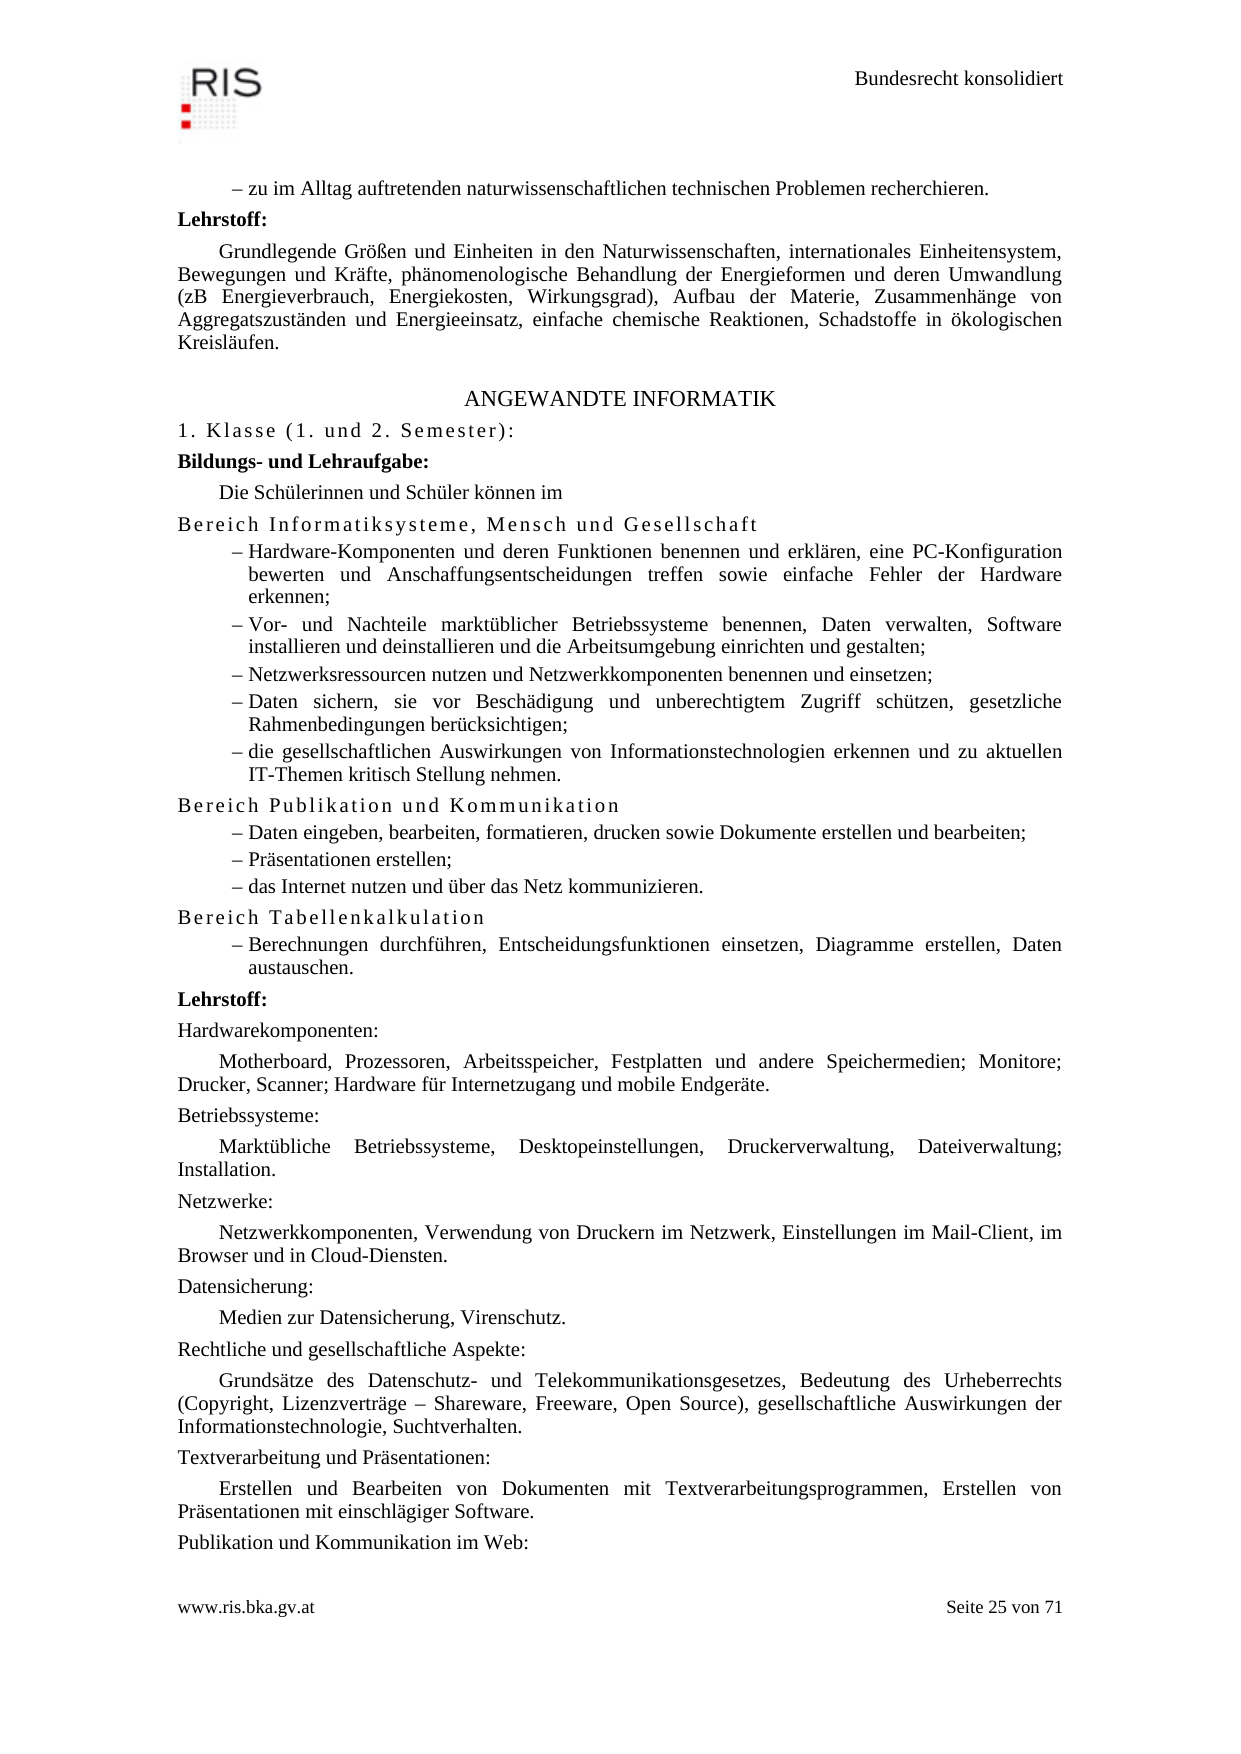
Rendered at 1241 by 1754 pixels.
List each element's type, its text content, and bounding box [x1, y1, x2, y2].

text – Vor- und Nachteile marktüblicher Betriebssysteme benennen, Daten verwalten, Software installieren und deinstallieren und die Arbeitsumgebung einrichten und gestalten; [177, 613, 1063, 658]
text – Daten eingeben, bearbeiten, formatieren, drucken sowie Dokumente erstellen und bearbeiten; [177, 821, 1063, 844]
text Bereich Publikation und Kommunikation [177, 794, 1063, 817]
text Die Schülerinnen und Schüler können im [177, 481, 1063, 504]
text Motherboard, Prozessoren, Arbeitsspeicher, Festplatten und andere Speichermedien; Monitore; Drucker, Scanner; Hardware für Internetzugang und mobile Endgeräte. [177, 1050, 1063, 1096]
text Grundsätze des Datenschutz- und Telekommunikationsgesetzes, Bedeutung des Urheberrechts (Copyright, Lizenzverträge – Shareware, Freeware, Open Source), gesellschaftliche Auswirkungen der Informationstechnologie, Suchtverhalten. [177, 1369, 1063, 1438]
text – zu im Alltag auftretenden naturwissenschaftlichen technischen Problemen recherchieren. [177, 177, 1063, 200]
text – die gesellschaftlichen Auswirkungen von Informationstechnologien erkennen und zu aktuellen IT-Themen kritisch Stellung nehmen. [177, 740, 1063, 786]
text Medien zur Datensicherung, Virenschutz. [177, 1306, 1063, 1329]
text Betriebssysteme: [177, 1104, 1063, 1127]
text Lehrstoff: [177, 988, 1063, 1011]
text – das Internet nutzen und über das Netz kommunizieren. [177, 875, 1063, 898]
text Datensicherung: [177, 1275, 1063, 1298]
text Hardwarekomponenten: [177, 1019, 1063, 1042]
text – Präsentationen erstellen; [177, 848, 1063, 871]
text 1. Klasse (1. und 2. Semester): [177, 419, 1063, 442]
text Publikation und Kommunikation im Web: [177, 1531, 1063, 1554]
text Bereich Tabellenkalkulation [177, 906, 1063, 929]
text Bildungs- und Lehraufgabe: [177, 450, 1063, 473]
picture [177, 57, 264, 144]
text Marktübliche Betriebssysteme, Desktopeinstellungen, Druckerverwaltung, Dateiverwaltung; Installation. [177, 1136, 1063, 1181]
text Rechtliche und gesellschaftliche Aspekte: [177, 1338, 1063, 1361]
text Grundlegende Größen und Einheiten in den Naturwissenschaften, internationales Einheitensystem, Bewegungen und Kräfte, phänomenologische Behandlung der Energieformen und deren Umwandlung (zB Energieverbrauch, Energiekosten, Wirkungsgrad), Aufbau der Materie, Zusammenhänge von Aggregatszuständen und Energieeinsatz, einfache chemische Reaktionen, Schadstoffe in ökologischen Kreisläufen. [177, 240, 1063, 354]
text ANGEWANDTE INFORMATIK [177, 388, 1063, 411]
text – Hardware-Komponenten und deren Funktionen benennen und erklären, eine PC-Konfiguration bewerten und Anschaffungsentscheidungen treffen sowie einfache Fehler der Hardware erkennen; [177, 540, 1063, 608]
text Bereich Informatiksysteme, Mensch und Gesellschaft [177, 513, 1063, 536]
text Erstellen und Bearbeiten von Dokumenten mit Textverarbeitungsprogrammen, Erstellen von Präsentationen mit einschlägiger Software. [177, 1477, 1063, 1523]
text Lehrstoff: [177, 208, 1063, 231]
text – Netzwerksressourcen nutzen und Netzwerkkomponenten benennen und einsetzen; [177, 663, 1063, 686]
text Textverarbeitung und Präsentationen: [177, 1446, 1063, 1469]
text – Daten sichern, sie vor Beschädigung und unberechtigtem Zugriff schützen, gesetzliche Rahmenbedingungen berücksichtigen; [177, 690, 1063, 736]
text Netzwerkkomponenten, Verwendung von Druckern im Netzwerk, Einstellungen im Mail-Client, im Browser und in Cloud-Diensten. [177, 1221, 1063, 1267]
text Netzwerke: [177, 1190, 1063, 1213]
text – Berechnungen durchführen, Entscheidungsfunktionen einsetzen, Diagramme erstellen, Daten austauschen. [177, 933, 1063, 979]
